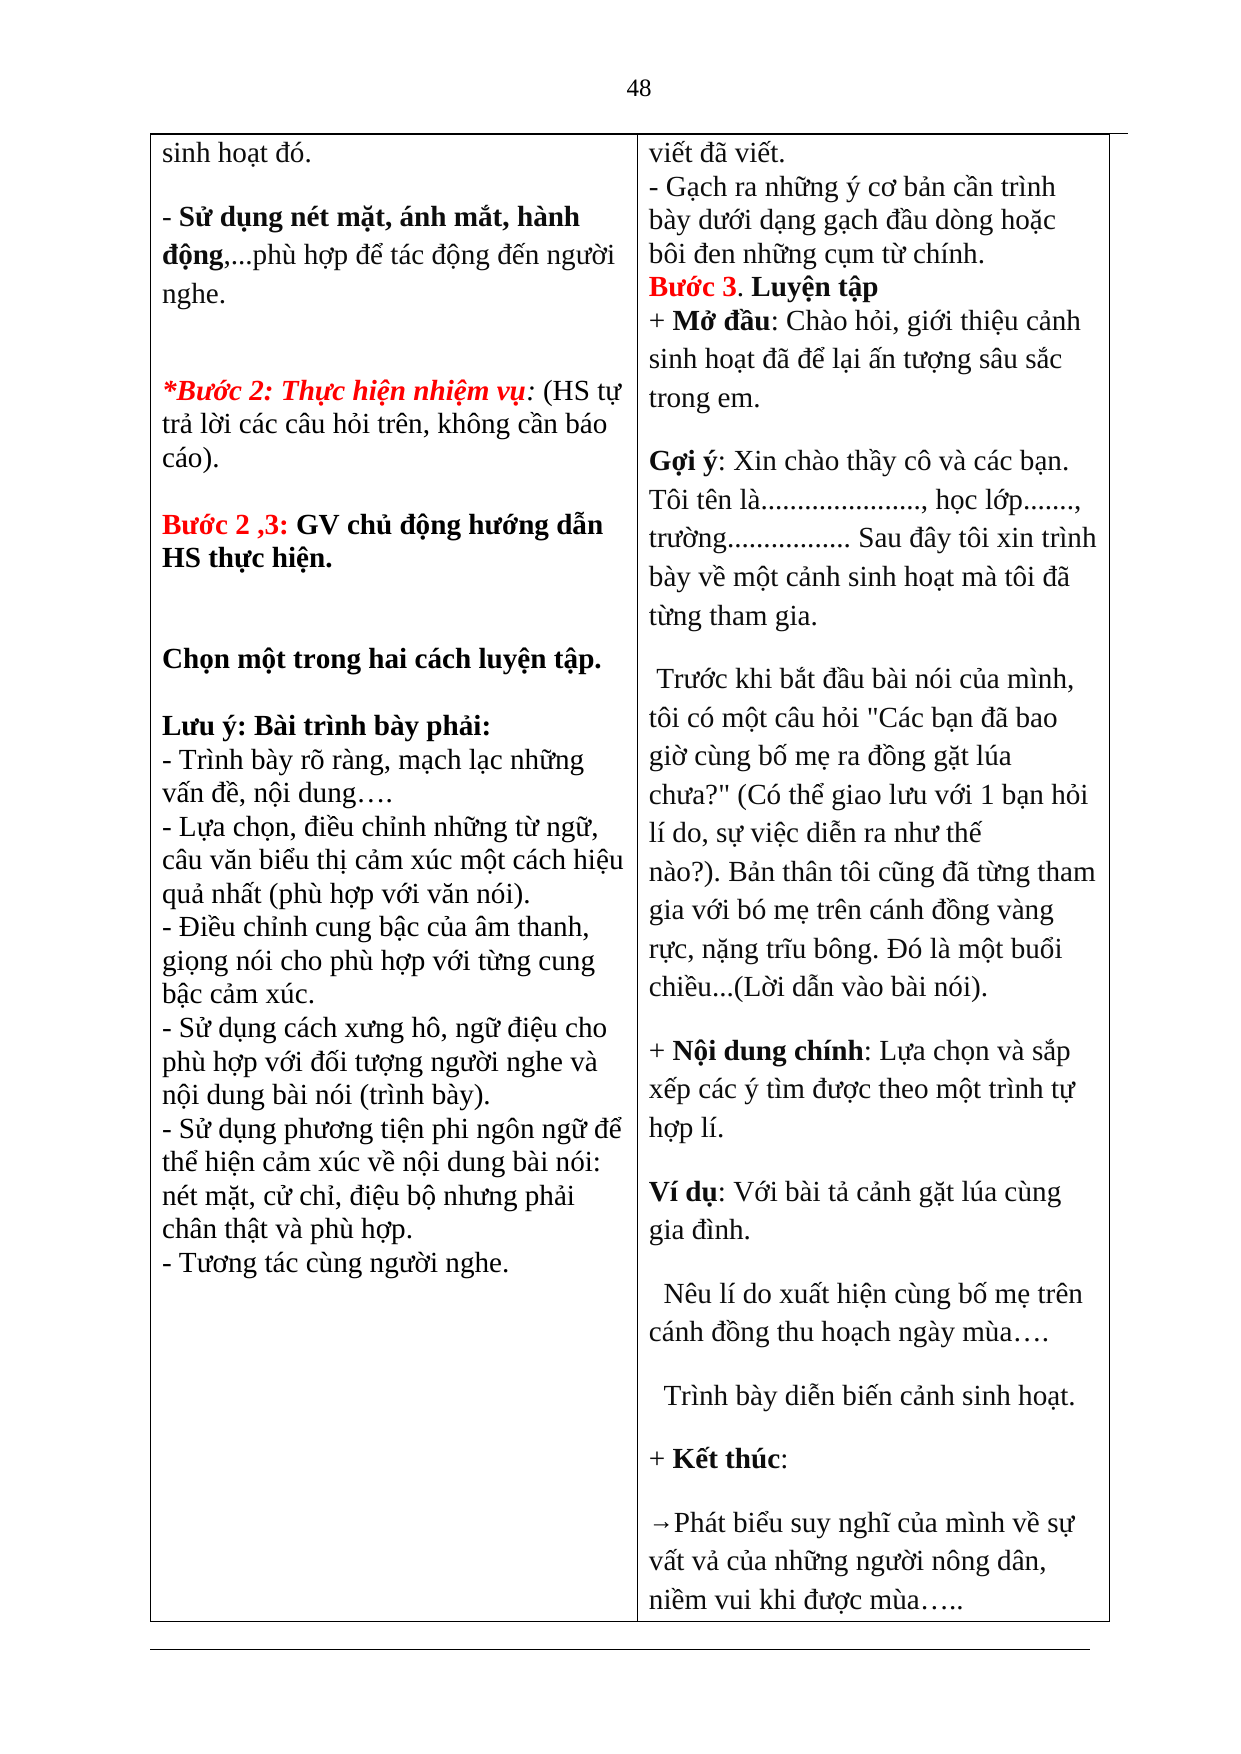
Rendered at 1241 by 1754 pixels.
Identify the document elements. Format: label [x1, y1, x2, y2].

table_cell [151, 135, 637, 1621]
table_cell [638, 135, 1109, 1621]
